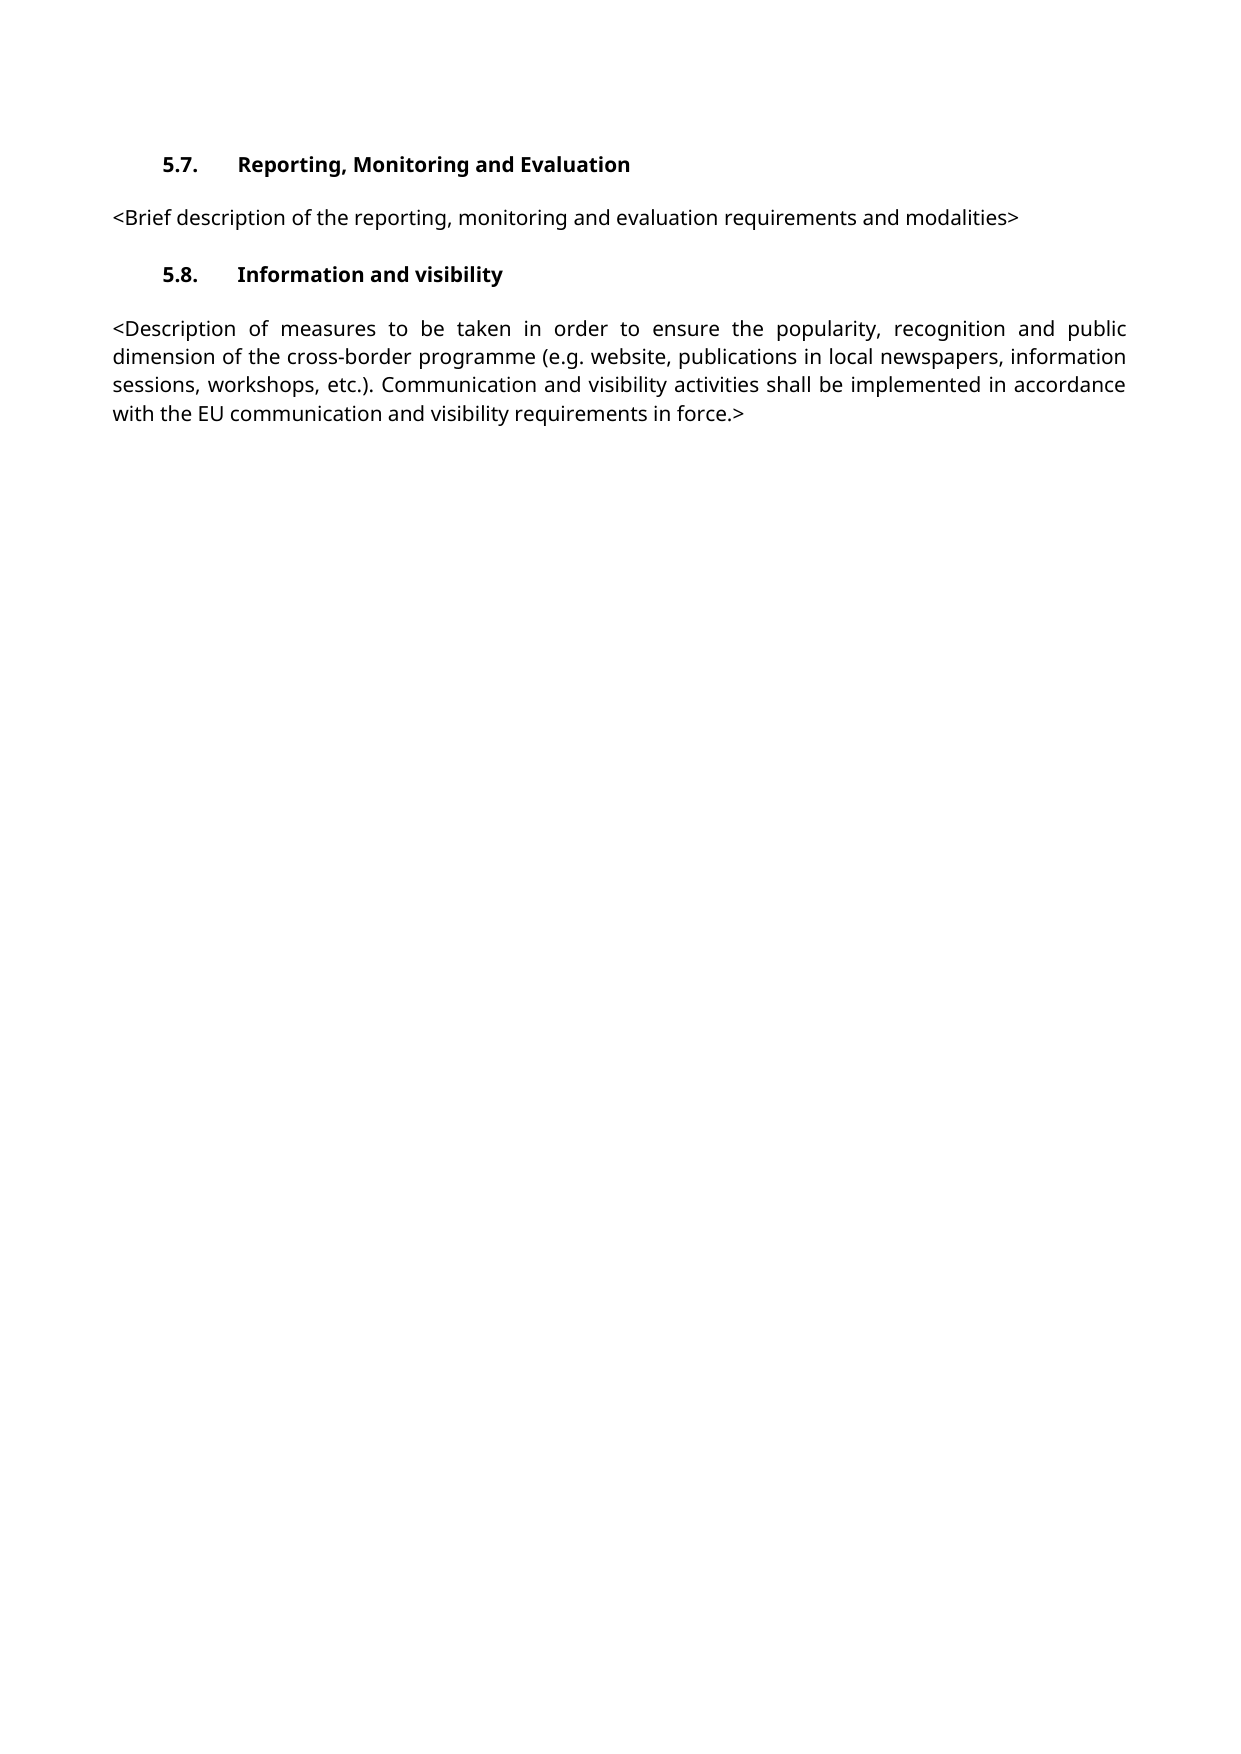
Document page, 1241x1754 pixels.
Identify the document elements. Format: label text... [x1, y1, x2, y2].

text <Description of measures to be taken in order to ensure the popularity, recognition and public dimension of the cross-border programme (e.g. website, publications in local newspapers, information sessions, workshops, etc.). Communication and visibility activities shall be implemented in accordance with the EU communication and visibility requirements in force.> [112, 314, 1128, 427]
subtitle Reporting, Monitoring and Evaluation [162, 150, 1128, 178]
subtitle Information and visibility [162, 260, 1128, 289]
text <Brief description of the reporting, monitoring and evaluation requirements and modalities> [112, 203, 1128, 232]
